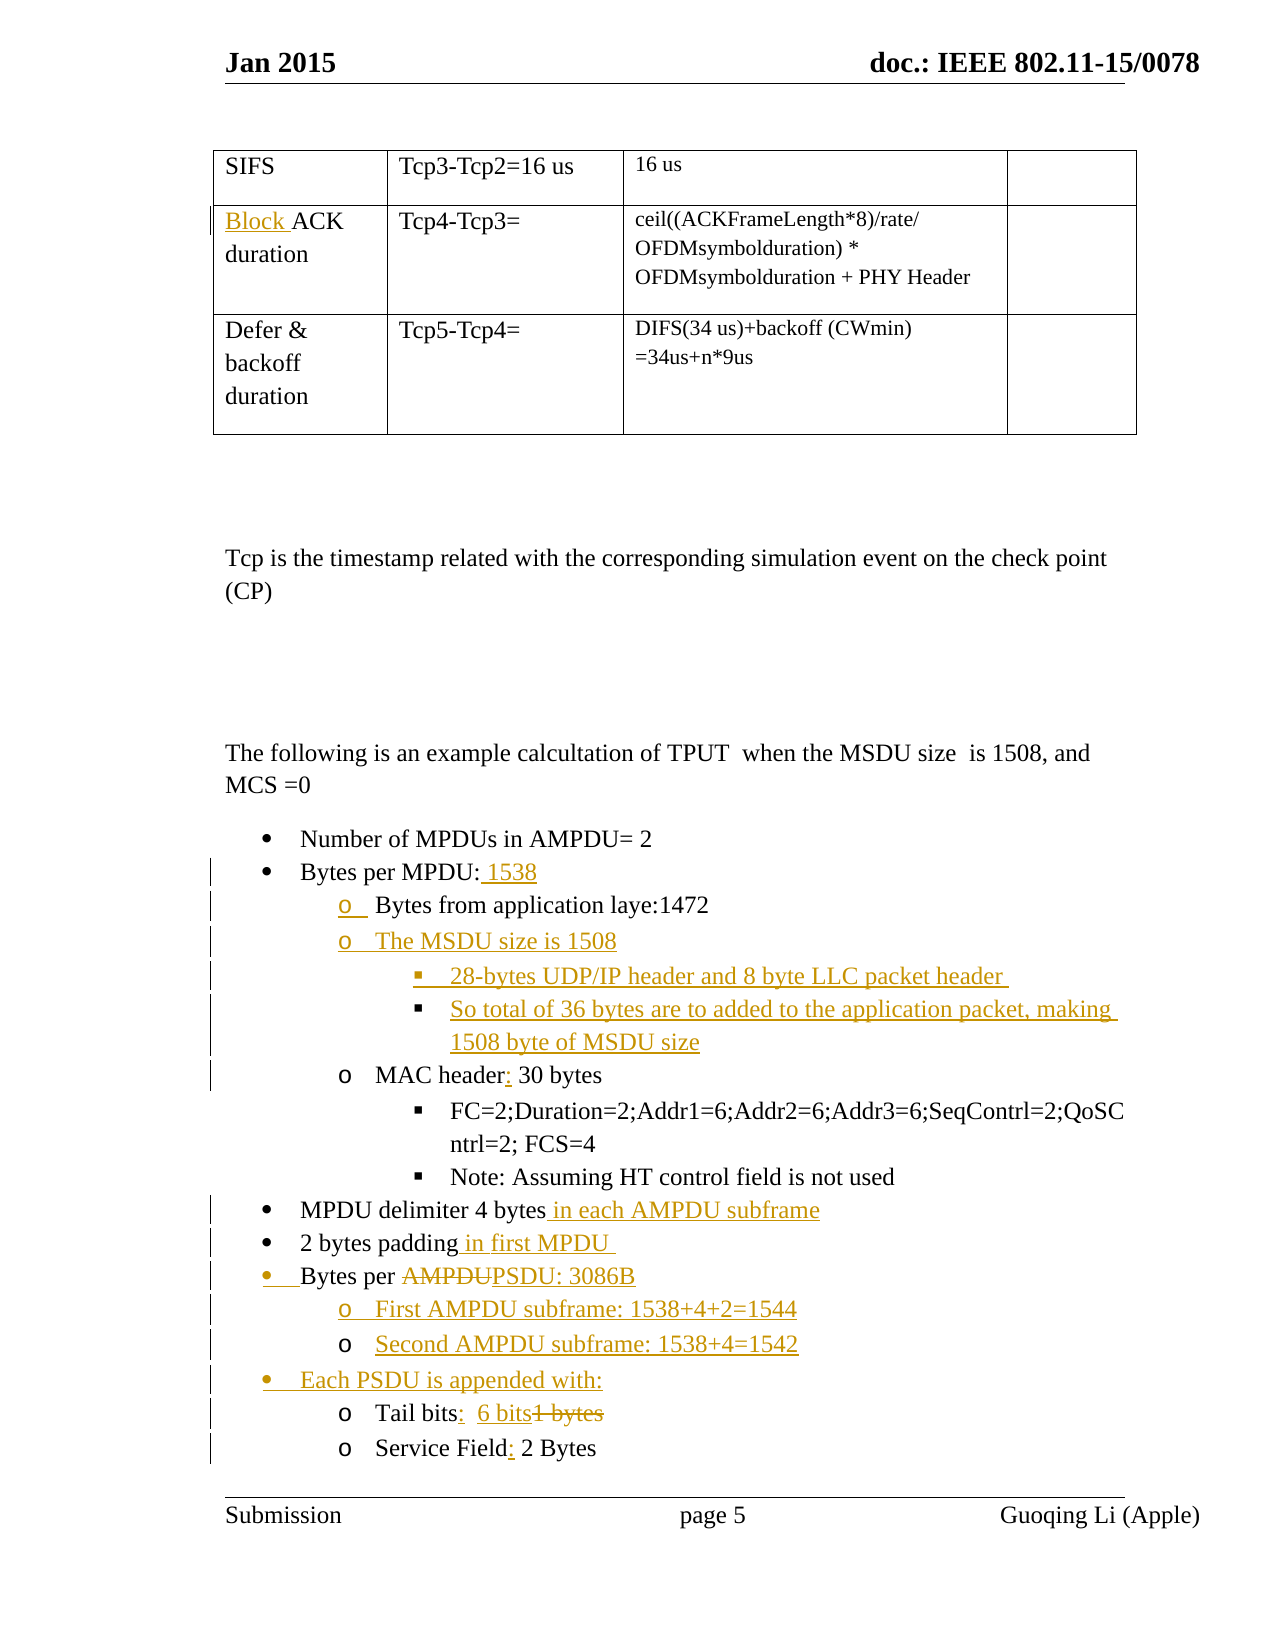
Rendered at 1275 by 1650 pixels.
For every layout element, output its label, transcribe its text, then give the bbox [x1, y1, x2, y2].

table_cell ceil((ACKFrameLength*8)/rate/OFDMsymbolduration) * OFDMsymbolduration + PHY Header [624, 206, 1007, 314]
table_cell Defer & backoff duration [214, 315, 387, 434]
list Bytes from application laye:1472 [337, 891, 1125, 921]
list Note: Assuming HT control field is not used [412, 1162, 1125, 1191]
table_cell 16 us [624, 151, 1007, 205]
list Service Field 2 Bytes [337, 1433, 1125, 1464]
table_cell [1008, 315, 1136, 434]
text Tcp is the timestamp related with the corresponding simulation event on the check point (CP) [225, 543, 1125, 605]
list MAC header 30 bytes [337, 1060, 1125, 1091]
list FC=2;Duration=2;Addr1=6;Addr2=6;Addr3=6;SeqContrl=2;QoSCntrl=2; FCS=4 [412, 1096, 1125, 1158]
table_cell Tcp4-Tcp3= [388, 206, 623, 314]
table_cell Tcp5-Tcp4= [388, 315, 623, 434]
table_cell ACK duration [214, 206, 387, 314]
table_cell Tcp3-Tcp2=16 us [388, 151, 623, 205]
list Bytes per MPDU: [262, 857, 1125, 886]
list MPDU delimiter 4 bytes [262, 1195, 1125, 1224]
list Bytes per [262, 1261, 1125, 1290]
table_cell [1008, 206, 1136, 314]
table_cell [1008, 151, 1136, 205]
list Tail bits [337, 1398, 1125, 1429]
list 2 bytes padding [262, 1228, 1125, 1257]
text The following is an example calcultation of TPUT when the MSDU size is 1508, and MCS =0 [225, 738, 1125, 799]
table_cell DIFS(34 us)+backoff (CWmin) =34us+n*9us [624, 315, 1007, 434]
table_cell SIFS [214, 151, 387, 205]
list Number of MPDUs in AMPDU= 2 [262, 824, 1125, 853]
